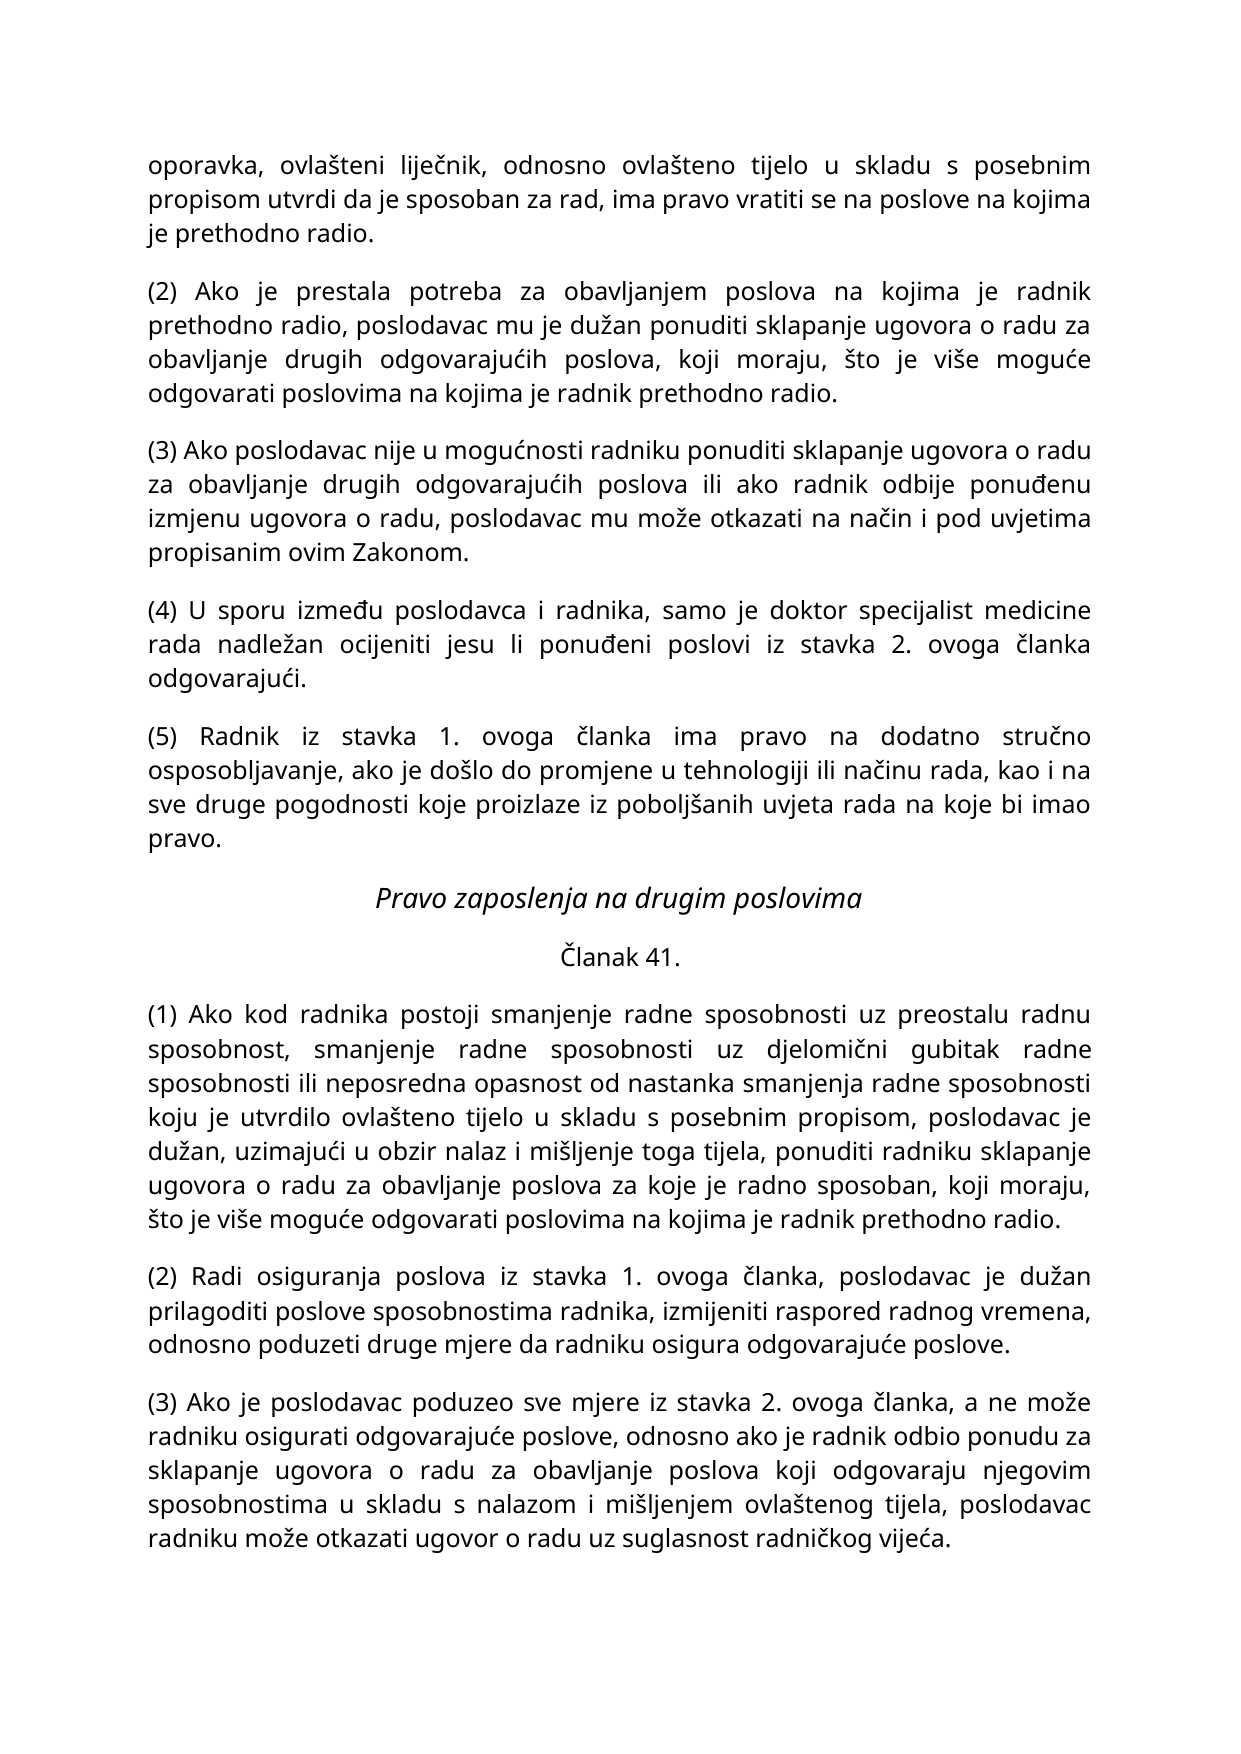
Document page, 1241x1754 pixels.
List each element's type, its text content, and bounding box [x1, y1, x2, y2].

text (4) U sporu između poslodavca i radnika, samo je doktor specijalist medicine rada nadležan ocijeniti jesu li ponuđeni poslovi iz stavka 2. ovoga članka odgovarajući. [148, 593, 1093, 695]
text Pravo zaposlenja na drugim poslovima [148, 878, 1093, 916]
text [148, 148, 1093, 250]
text (3) Ako je poslodavac poduzeo sve mjere iz stavka 2. ovoga članka, a ne može radniku osigurati odgovarajuće poslove, odnosno ako je radnik odbio ponudu za sklapanje ugovora o radu za obavljanje poslova koji odgovaraju njegovim sposobnostima u skladu s nalazom i mišljenjem ovlaštenog tijela, poslodavac radniku može otkazati ugovor o radu uz suglasnost radničkog vijeća. [148, 1385, 1093, 1555]
text (2) Ako je prestala potreba za obavljanjem poslova na kojima je radnik prethodno radio, poslodavac mu je dužan ponuditi sklapanje ugovora o radu za obavljanje drugih odgovarajućih poslova, koji moraju, što je više moguće odgovarati poslovima na kojima je radnik prethodno radio. [148, 273, 1093, 409]
text (3) Ako poslodavac nije u mogućnosti radniku ponuditi sklapanje ugovora o radu za obavljanje drugih odgovarajućih poslova ili ako radnik odbije ponuđenu izmjenu ugovora o radu, poslodavac mu može otkazati na način i pod uvjetima propisanim ovim Zakonom. [148, 433, 1093, 569]
text (1) Ako kod radnika postoji smanjenje radne sposobnosti uz preostalu radnu sposobnost, smanjenje radne sposobnosti uz djelomični gubitak radne sposobnosti ili neposredna opasnost od nastanka smanjenja radne sposobnosti koju je utvrdilo ovlašteno tijelo u skladu s posebnim propisom, poslodavac je dužan, uzimajući u obzir nalaz i mišljenje toga tijela, ponuditi radniku sklapanje ugovora o radu za obavljanje poslova za koje je radno sposoban, koji moraju, što je više moguće odgovarati poslovima na kojima je radnik prethodno radio. [148, 997, 1093, 1236]
text Članak 41. [148, 940, 1093, 974]
text (5) Radnik iz stavka 1. ovoga članka ima pravo na dodatno stručno osposobljavanje, ako je došlo do promjene u tehnologiji ili načinu rada, kao i na sve druge pogodnosti koje proizlaze iz poboljšanih uvjeta rada na koje bi imao pravo. [148, 718, 1093, 854]
text (2) Radi osiguranja poslova iz stavka 1. ovoga članka, poslodavac je dužan prilagoditi poslove sposobnostima radnika, izmijeniti raspored radnog vremena, odnosno poduzeti druge mjere da radniku osigura odgovarajuće poslove. [148, 1259, 1093, 1361]
